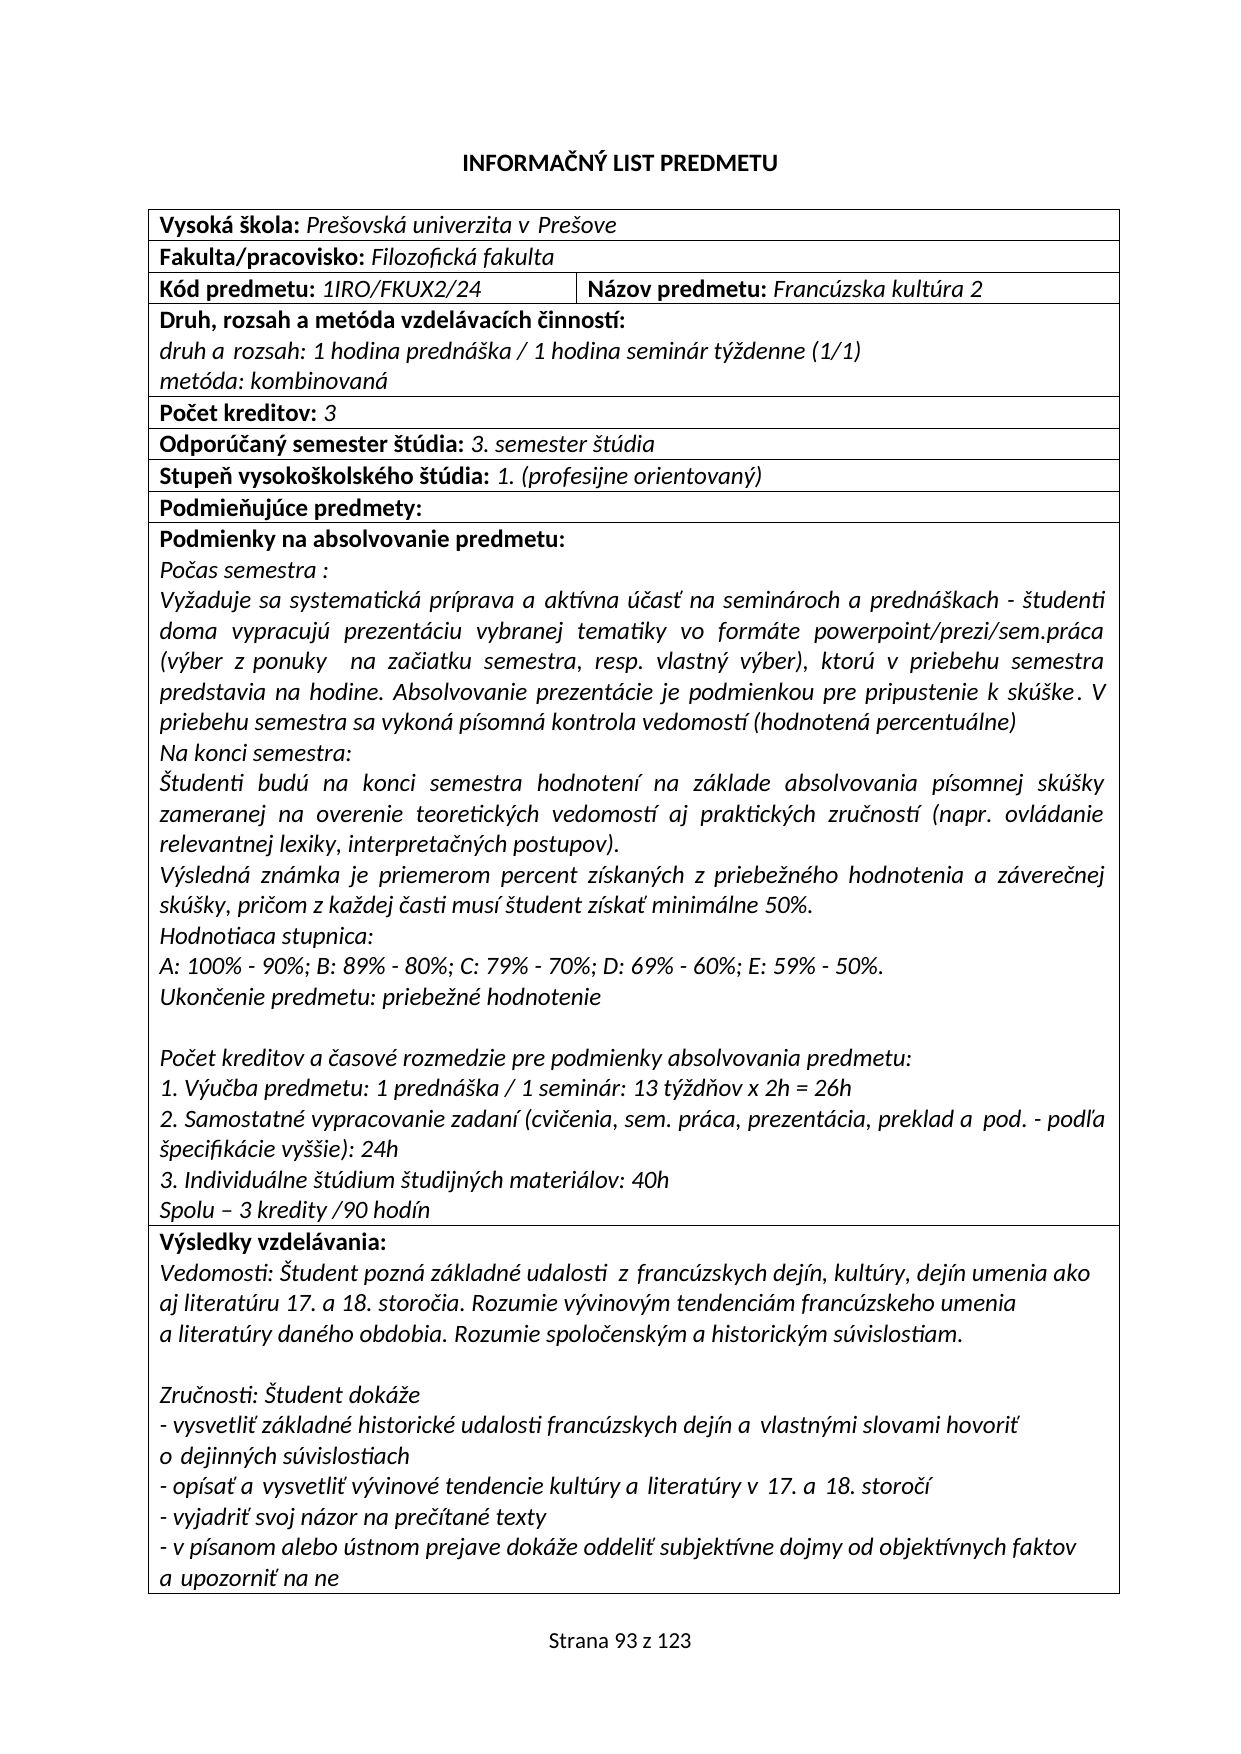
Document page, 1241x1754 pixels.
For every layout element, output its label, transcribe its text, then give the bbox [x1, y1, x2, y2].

table_cell Kód predmetu: 1IRO/FKUX2/24 [149, 273, 576, 303]
table_cell Stupeň vysokoškolského štúdia: 1. (profesijne orientovaný) [149, 460, 1119, 491]
table_cell Počet kreditov: 3 [149, 397, 1119, 427]
table_cell Odporúčaný semester štúdia: 3. semester štúdia [149, 429, 1119, 459]
table_cell Názov predmetu: Francúzska kultúra 2 [577, 273, 1119, 303]
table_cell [149, 1226, 1119, 1592]
table_header Vysoká škola: Prešovská univerzita v Prešove [149, 210, 1119, 240]
table_cell Fakulta/pracovisko: Filozofická fakulta [149, 241, 1119, 272]
table_cell Podmieňujúce predmety: [149, 492, 1119, 522]
text INFORMAČNÝ LIST PREDMETU [148, 148, 1093, 178]
table_cell Druh, rozsah a metóda vzdelávacích činností: druh a rozsah: 1 hodina prednáška / 1 hodina seminár týždenne (1/1) metóda: kombinovaná [149, 304, 1119, 396]
table_cell Podmienky na absolvovanie predmetu: Počas semestra : Vyžaduje sa systematická príprava a aktívna účasť na seminároch a prednáškach - študenti doma vypracujú prezentáciu vybranej tematiky vo formáte powerpoint/prezi/sem.práca (výber z ponuky na začiatku semestra, resp. vlastný výber), ktorú v priebehu semestra predstavia na hodine. Absolvovanie prezentácie je podmienkou pre pripustenie k skúške. V priebehu semestra sa vykoná písomná kontrola vedomostí (hodnotená percentuálne) Na konci semestra: Študenti budú na konci semestra hodnotení na základe absolvovania písomnej skúšky zameranej na overenie teoretických vedomostí aj praktických zručností (napr. ovládanie relevantnej lexiky, interpretačných postupov). Výsledná známka je priemerom percent získaných z priebežného hodnotenia a záverečnej skúšky, pričom z každej časti musí študent získať minimálne 50%. Hodnotiaca stupnica: A: 100% - 90%; B: 89% - 80%; C: 79% - 70%; D: 69% - 60%; E: 59% - 50%. Ukončenie predmetu: priebežné hodnotenie Počet kreditov a časové rozmedzie pre podmienky absolvovania predmetu: 1. Výučba predmetu: 1 prednáška / 1 seminár: 13 týždňov x 2h = 26h 2. Samostatné vypracovanie zadaní (cvičenia, sem. práca, prezentácia, preklad a pod. - podľa špecifikácie vyššie): 24h 3. Individuálne štúdium študijných materiálov: 40h Spolu – 3 kredity /90 hodín [149, 523, 1119, 1225]
